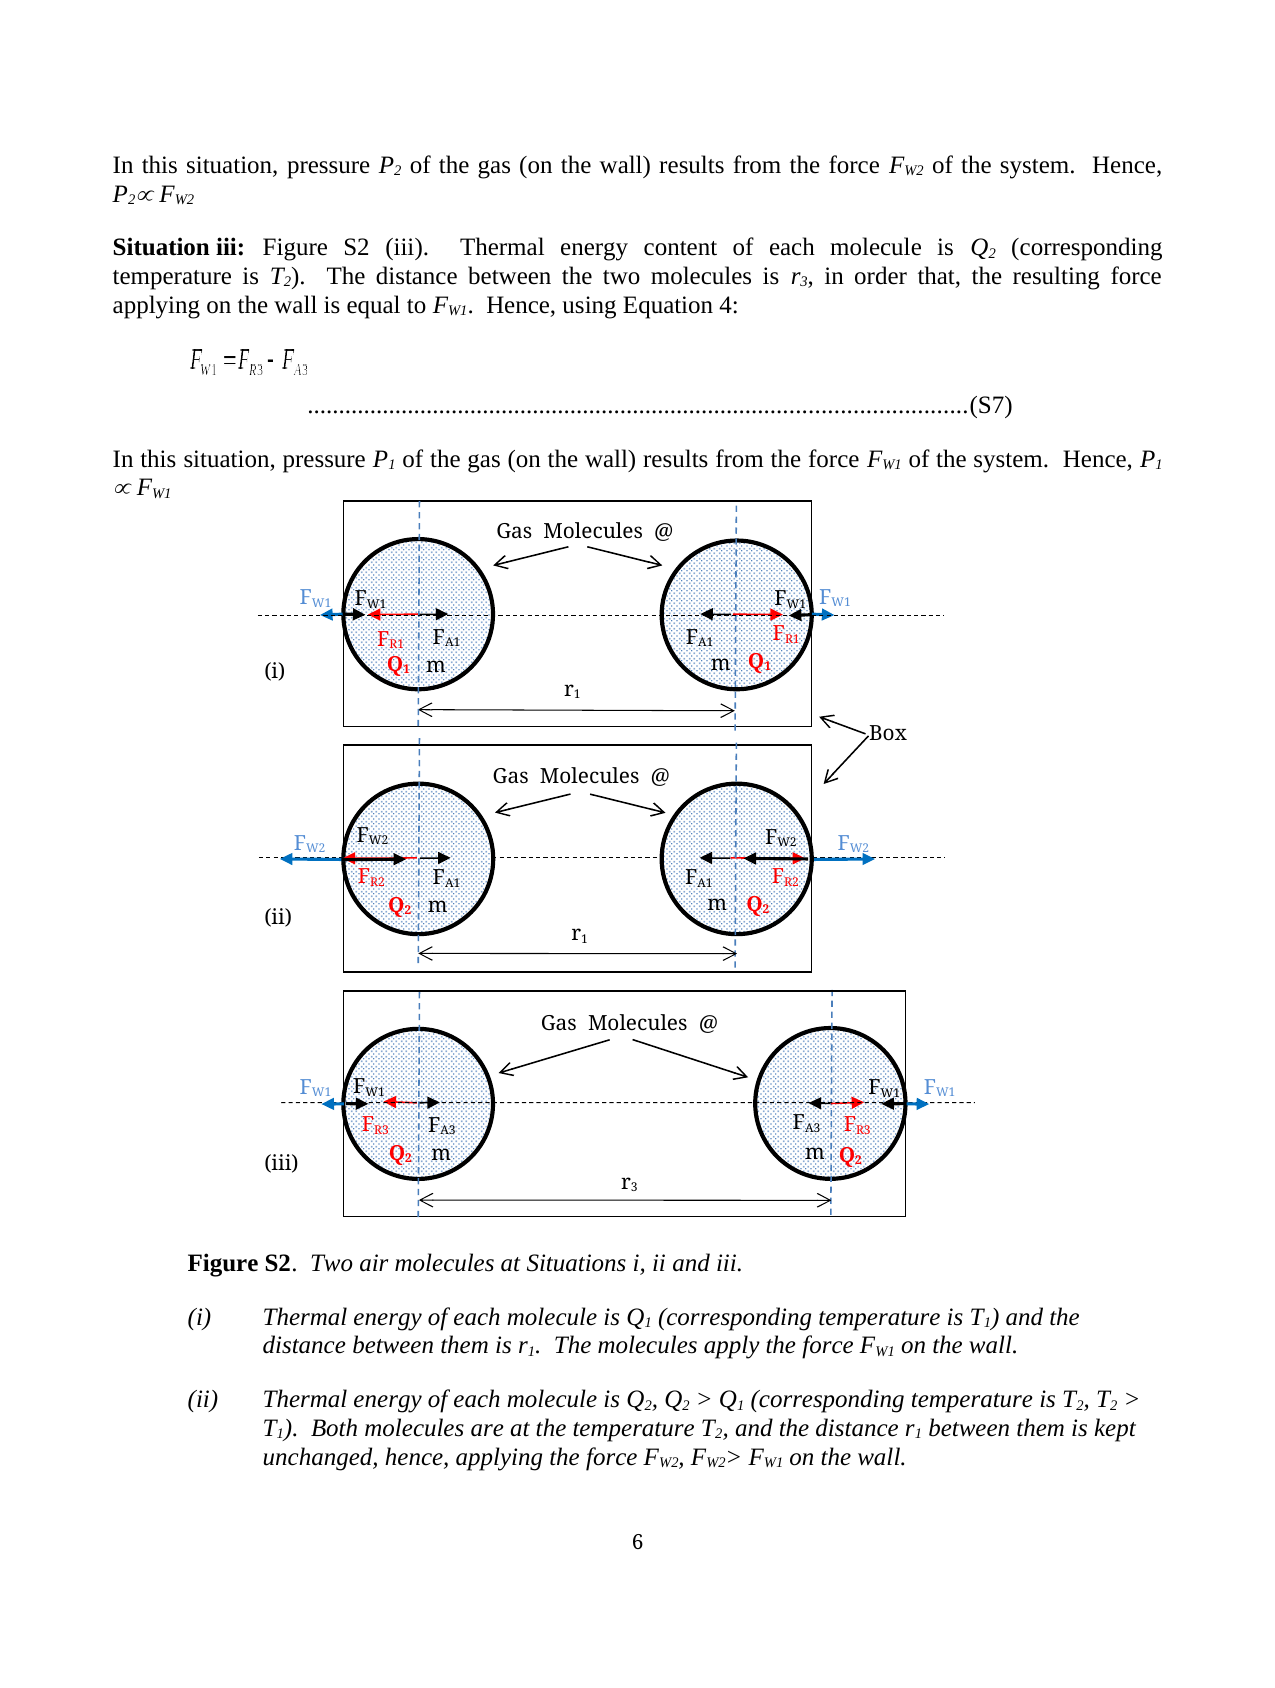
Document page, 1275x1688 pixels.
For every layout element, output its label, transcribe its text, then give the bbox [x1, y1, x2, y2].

text In this situation, pressure P2 of the gas (on the wall) results from the force FW2 of the system. Hence, P2 FW2 [112, 150, 1162, 207]
picture [346, 1031, 490, 1176]
subtitle (S7) [187, 344, 1162, 419]
text Figure S2. Two air molecules at Situations i, ii and iii. [187, 526, 1162, 1277]
list Thermal energy of each molecule is Q2, Q2 > Q1 (corresponding temperature is T2, T2 > T1). Both molecules are at the temperature T2, and the distance r1 between them is kept unchanged, hence, applying the force FW2, FW2> FW1 on the wall. [187, 1384, 1162, 1471]
picture [664, 543, 809, 687]
picture [664, 786, 809, 932]
text Situation iii: Figure S2 (iii). Thermal energy content of each molecule is Q2 (corresponding temperature is T2). The distance between the two molecules is r3, in order that, the resulting force applying on the wall is equal to FW1. Hence, using Equation 4: [112, 232, 1162, 319]
picture [758, 1031, 903, 1176]
picture [346, 786, 491, 932]
text In this situation, pressure P1 of the gas (on the wall) results from the force FW1 of the system. Hence, P1 FW1 [112, 444, 1162, 501]
list Thermal energy of each molecule is Q1 (corresponding temperature is T1) and the distance between them is r1. The molecules apply the force FW1 on the wall. [187, 1302, 1162, 1359]
picture [346, 542, 490, 687]
